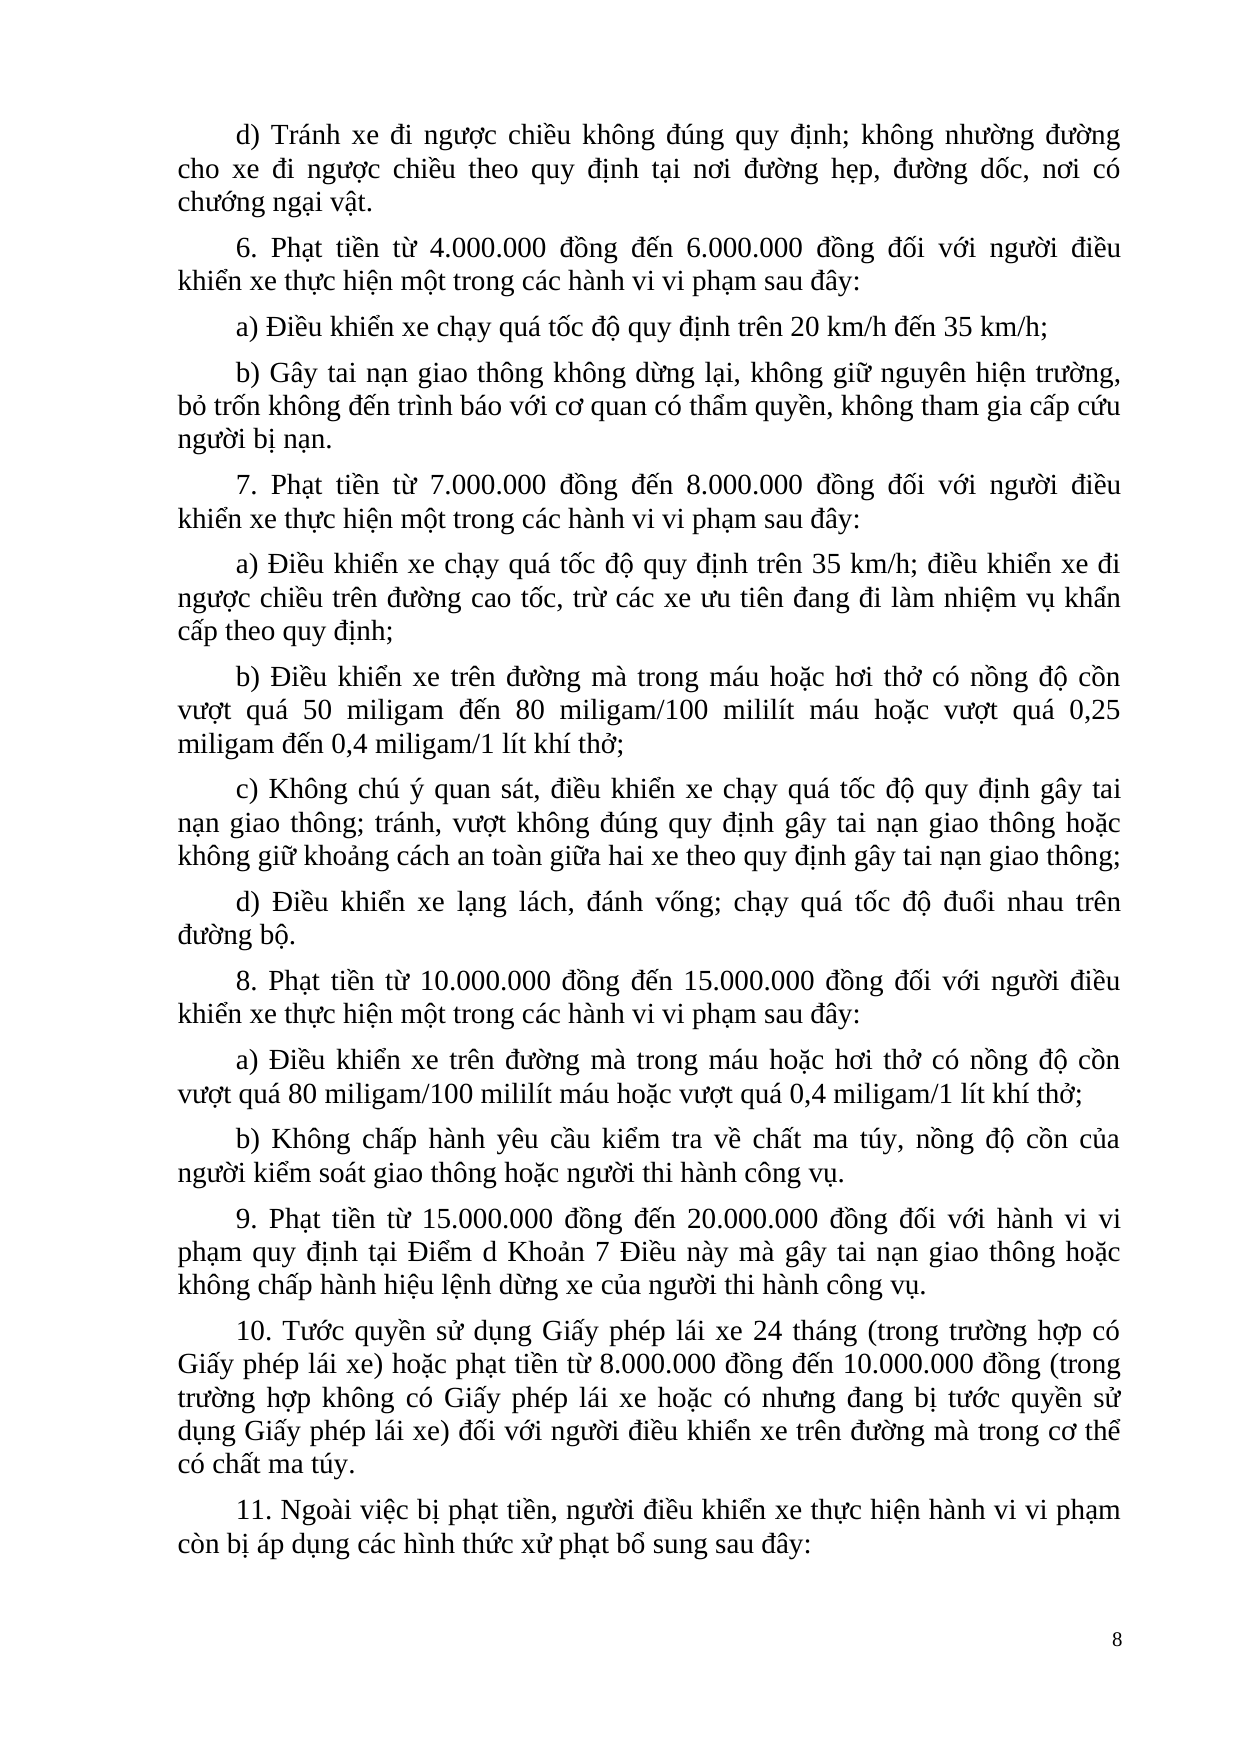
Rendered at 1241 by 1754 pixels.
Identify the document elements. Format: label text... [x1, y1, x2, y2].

text a) Điều khiển xe chạy quá tốc độ quy định trên 20 km/h đến 35 km/h; [177, 310, 1122, 343]
text b) Gây tai nạn giao thông không dừng lại, không giữ nguyên hiện trường, bỏ trốn không đến trình báo với cơ quan có thẩm quyền, không tham gia cấp cứu người bị nạn. [177, 356, 1122, 456]
text 9. Phạt tiền từ 15.000.000 đồng đến 20.000.000 đồng đối với hành vi vi phạm quy định tại Điểm d Khoản 7 Điều này mà gây tai nạn giao thông hoặc không chấp hành hiệu lệnh dừng xe của người thi hành công vụ. [177, 1201, 1122, 1301]
text a) Điều khiển xe chạy quá tốc độ quy định trên 35 km/h; điều khiển xe đi ngược chiều trên đường cao tốc, trừ các xe ưu tiên đang đi làm nhiệm vụ khẩn cấp theo quy định; [177, 547, 1122, 647]
text 10. Tước quyền sử dụng Giấy phép lái xe 24 tháng (trong trường hợp có Giấy phép lái xe) hoặc phạt tiền từ 8.000.000 đồng đến 10.000.000 đồng (trong trường hợp không có Giấy phép lái xe hoặc có nhưng đang bị tước quyền sử dụng Giấy phép lái xe) đối với người điều khiển xe trên đường mà trong cơ thể có chất ma túy. [177, 1314, 1122, 1481]
text b) Điều khiển xe trên đường mà trong máu hoặc hơi thở có nồng độ cồn vượt quá 50 miligam đến 80 miligam/100 mililít máu hoặc vượt quá 0,25 miligam đến 0,4 miligam/1 lít khí thở; [177, 660, 1122, 760]
text 6. Phạt tiền từ 4.000.000 đồng đến 6.000.000 đồng đối với người điều khiển xe thực hiện một trong các hành vi vi phạm sau đây: [177, 231, 1122, 297]
text b) Không chấp hành yêu cầu kiểm tra về chất ma túy, nồng độ cồn của người kiểm soát giao thông hoặc người thi hành công vụ. [177, 1122, 1122, 1189]
text c) Không chú ý quan sát, điều khiển xe chạy quá tốc độ quy định gây tai nạn giao thông; tránh, vượt không đúng quy định gây tai nạn giao thông hoặc không giữ khoảng cách an toàn giữa hai xe theo quy định gây tai nạn giao thông; [177, 772, 1122, 872]
text d) Tránh xe đi ngược chiều không đúng quy định; không nhường đường cho xe đi ngược chiều theo quy định tại nơi đường hẹp, đường dốc, nơi có chướng ngại vật. [177, 118, 1122, 218]
text a) Điều khiển xe trên đường mà trong máu hoặc hơi thở có nồng độ cồn vượt quá 80 miligam/100 mililít máu hoặc vượt quá 0,4 miligam/1 lít khí thở; [177, 1043, 1122, 1110]
text 7. Phạt tiền từ 7.000.000 đồng đến 8.000.000 đồng đối với người điều khiển xe thực hiện một trong các hành vi vi phạm sau đây: [177, 468, 1122, 535]
text d) Điều khiển xe lạng lách, đánh vőng; chạy quá tốc độ đuổi nhau trên đường bộ. [177, 885, 1122, 951]
text 11. Ngoài việc bị phạt tiền, người điều khiển xe thực hiện hành vi vi phạm còn bị áp dụng các hình thức xử phạt bổ sung sau đây: [177, 1493, 1122, 1560]
text 8. Phạt tiền từ 10.000.000 đồng đến 15.000.000 đồng đối với người điều khiển xe thực hiện một trong các hành vi vi phạm sau đây: [177, 964, 1122, 1031]
